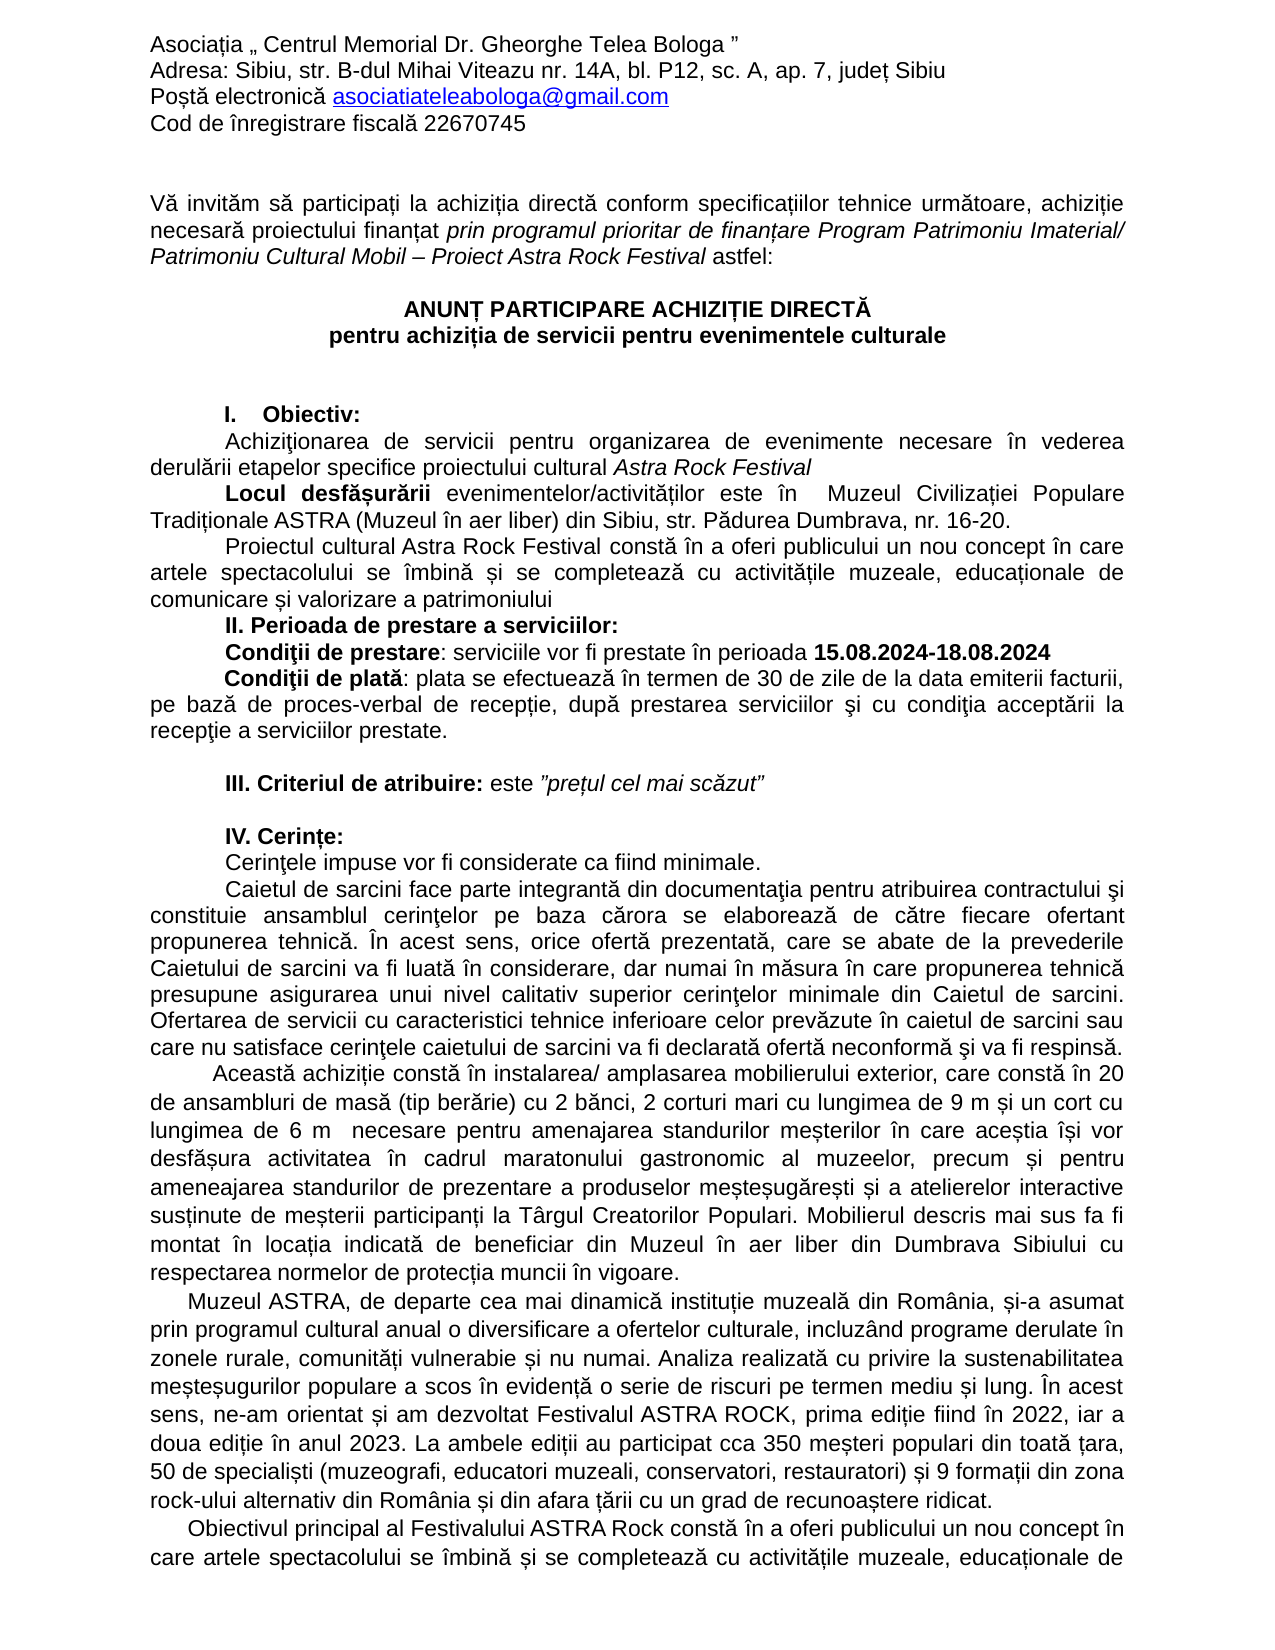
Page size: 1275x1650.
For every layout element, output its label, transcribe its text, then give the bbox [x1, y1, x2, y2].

text Condiţii de plată: plata se efectuează în termen de 30 de zile de la data emiterii facturii, pe bază de proces-verbal de recepție, după prestarea serviciilor şi cu condiţia acceptării la recepţie a serviciilor prestate. [150, 665, 1125, 744]
text Caietul de sarcini face parte integrantă din documentaţia pentru atribuirea contractului şi constituie ansamblul cerinţelor pe baza cărora se elaborează de către fiecare ofertant propunerea tehnică. În acest sens, orice ofertă prezentată, care se abate de la prevederile Caietului de sarcini va fi luată în considerare, dar numai în măsura în care propunerea tehnică presupune asigurarea unui nivel calitativ superior cerinţelor minimale din Caietul de sarcini. Ofertarea de servicii cu caracteristici tehnice inferioare celor prevăzute în caietul de sarcini sau care nu satisface cerinţele caietului de sarcini va fi declarată ofertă neconformă şi va fi respinsă. [150, 876, 1125, 1060]
text Locul desfășurării evenimentelor/activităților este în Muzeul Civilizației Populare Tradiționale ASTRA (Muzeul în aer liber) din Sibiu, str. Pădurea Dumbrava, nr. 16-20. [150, 480, 1125, 533]
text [150, 1515, 1125, 1570]
text Proiectul cultural Astra Rock Festival constă în a oferi publicului un nou concept în care artele spectacolului se îmbină și se completează cu activitățile muzeale, educaționale de comunicare și valorizare a patrimoniului [150, 533, 1125, 612]
text Această achiziție constă în instalarea/ amplasarea mobilierului exterior, care constă în 20 de ansambluri de masă (tip berărie) cu 2 bănci, 2 corturi mari cu lungimea de 9 m și un cort cu lungimea de 6 m necesare pentru amenajarea standurilor meșterilor în care aceștia își vor desfășura activitatea în cadrul maratonului gastronomic al muzeelor, precum și pentru ameneajarea standurilor de prezentare a produselor meșteșugărești și a atelierelor interactive susținute de meșterii participanți la Târgul Creatorilor Populari. Mobilierul descris mai sus fa fi montat în locația indicată de beneficiar din Muzeul în aer liber din Dumbrava Sibiului cu respectarea normelor de protecția muncii în vigoare. [150, 1060, 1125, 1286]
text Muzeul ASTRA, de departe cea mai dinamică instituție muzeală din România, și-a asumat prin programul cultural anual o diversificare a ofertelor culturale, incluzând programe derulate în zonele rurale, comunități vulnerabie și nu numai. Analiza realizată cu privire la sustenabilitatea meșteșugurilor populare a scos în evidență o serie de riscuri pe termen mediu și lung. În acest sens, ne-am orientat și am dezvoltat Festivalul ASTRA ROCK, prima ediție fiind în 2022, iar a doua ediție în anul 2023. La ambele ediții au participat cca 350 meșteri populari din toată țara, 50 de specialiști (muzeografi, educatori muzeali, conservatori, restauratori) și 9 formații din zona rock-ului alternativ din România și din afara țării cu un grad de recunoaștere ridicat. [150, 1288, 1125, 1513]
text II. Perioada de prestare a serviciilor: [150, 612, 1125, 638]
text Achiziţionarea de servicii pentru organizarea de evenimente necesare în vederea derulării etapelor specifice proiectului cultural Astra Rock Festival [150, 428, 1125, 480]
text Condiţii de prestare: serviciile vor fi prestate în perioada 15.08.2024-18.08.2024 [150, 638, 1125, 665]
text IV. Cerințe: [150, 823, 1125, 849]
text ANUNȚ PARTICIPARE ACHIZIȚIE DIRECTĂ [150, 296, 1125, 322]
text III. Criteriul de atribuire: este ”prețul cel mai scăzut” [150, 770, 1125, 797]
list Obiectiv: [224, 401, 1125, 428]
text pentru achiziția de servicii pentru evenimentele culturale [150, 322, 1125, 348]
text Vă invităm să participați la achiziția directă conform specificațiilor tehnice următoare, achiziție necesară proiectului finanțat prin programul prioritar de finanțare Program Patrimoniu Imaterial/ Patrimoniu Cultural Mobil – Proiect Astra Rock Festival astfel: [150, 190, 1125, 269]
text Cerinţele impuse vor fi considerate ca fiind minimale. [150, 849, 1125, 876]
